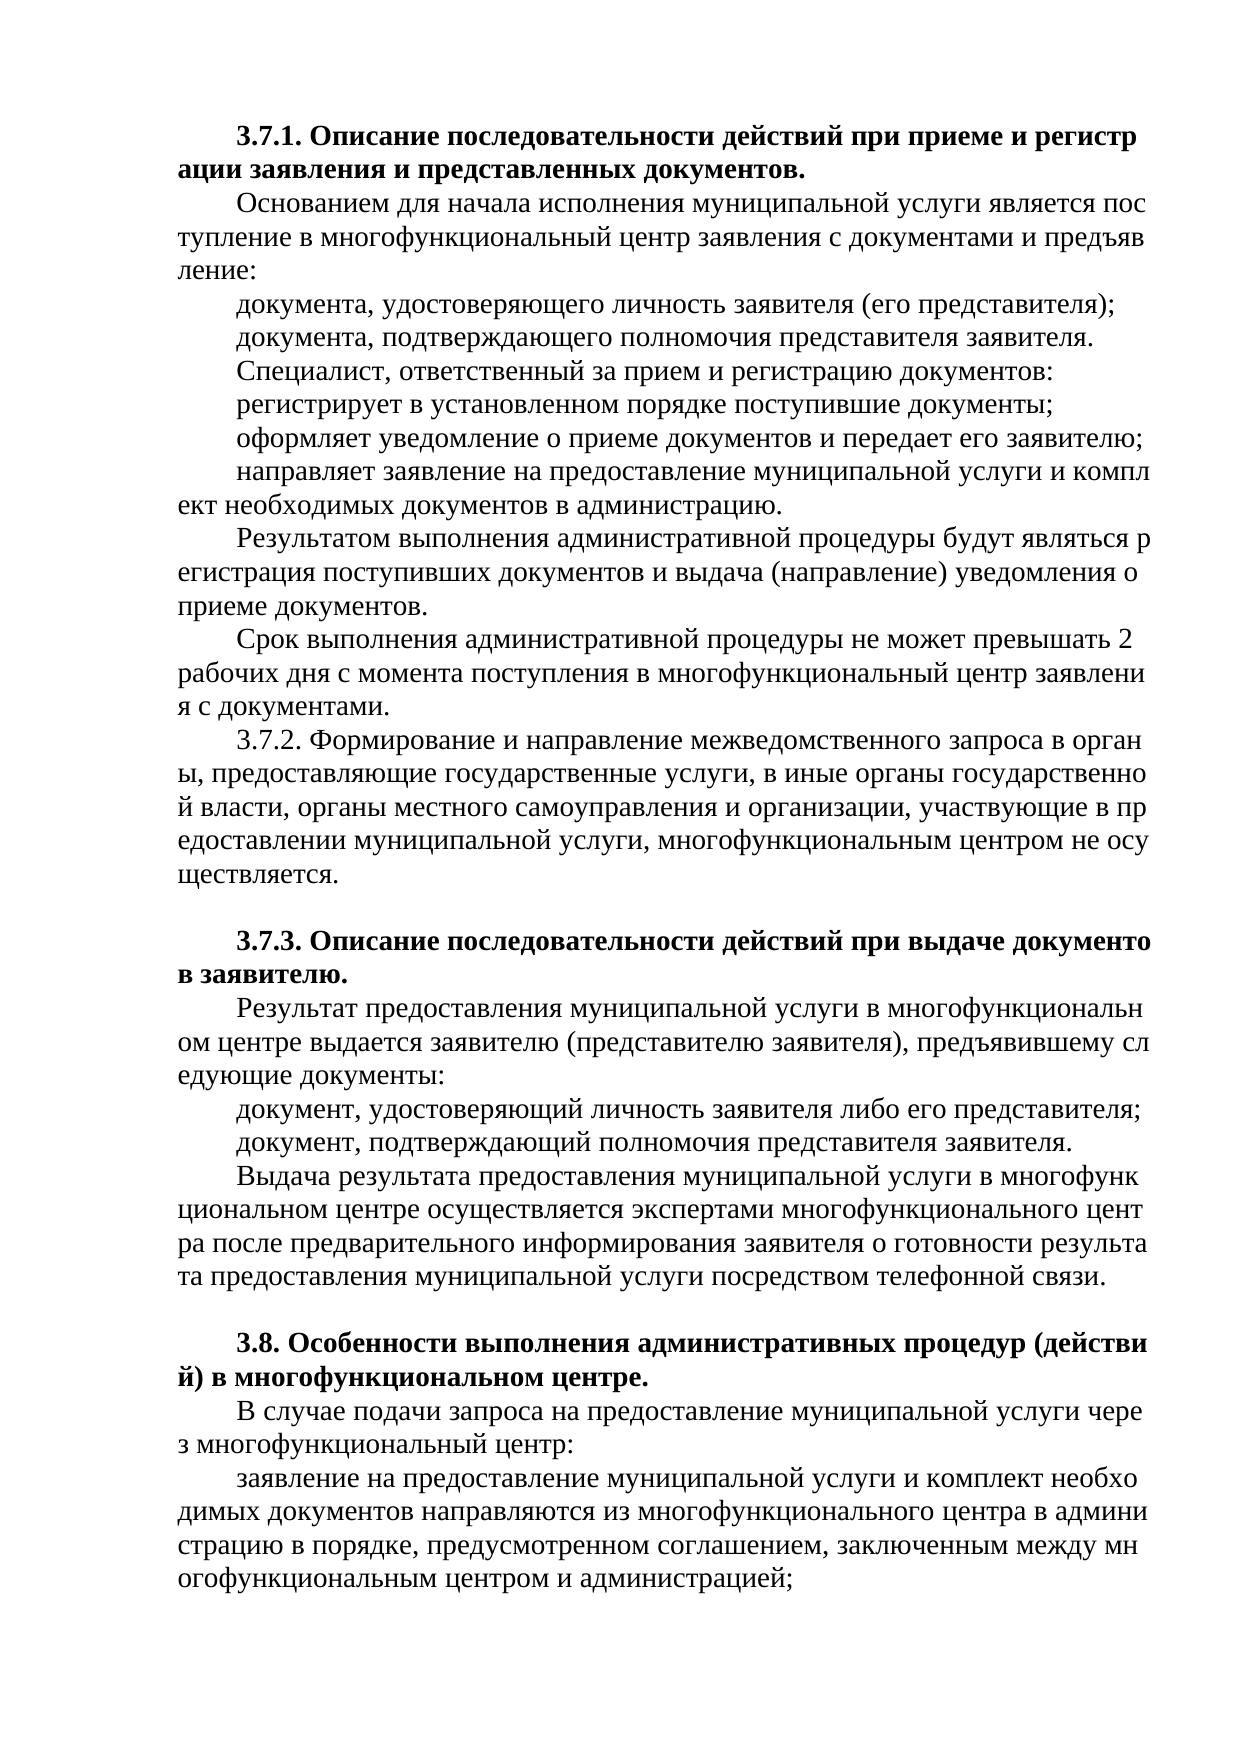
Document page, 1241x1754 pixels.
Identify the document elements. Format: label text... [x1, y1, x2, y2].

text 3.8. Особенности выполнения административных процедур (действий) в многофункциональном центре. [177, 1326, 1152, 1393]
text документа, удостоверяющего личность заявителя (его представителя); [177, 286, 1152, 319]
text 3.7.3. Описание последовательности действий при выдаче документов заявителю. [177, 923, 1152, 990]
text Результатом выполнения административной процедуры будут являться регистрация поступивших документов и выдача (направление) уведомления о приеме документов. [177, 521, 1152, 621]
text Выдача результата предоставления муниципальной услуги в многофункциональном центре осуществляется экспертами многофункционального центра после предварительного информирования заявителя о готовности результата предоставления муниципальной услуги посредством телефонной связи. [177, 1158, 1152, 1292]
text направляет заявление на предоставление муниципальной услуги и комплект необходимых документов в администрацию. [177, 453, 1152, 521]
text заявление на предоставление муниципальной услуги и комплект необходимых документов направляются из многофункционального центра в администрацию в порядке, предусмотренном соглашением, заключенным между многофункциональным центром и администрацией; [177, 1460, 1152, 1594]
text документа, подтверждающего полномочия представителя заявителя. [177, 319, 1152, 353]
text документ, удостоверяющий личность заявителя либо его представителя; [177, 1091, 1152, 1124]
text регистрирует в установленном порядке поступившие документы; [177, 386, 1152, 420]
text Специалист, ответственный за прием и регистрацию документов: [177, 353, 1152, 386]
text В случае подачи запроса на предоставление муниципальной услуги через многофункциональный центр: [177, 1393, 1152, 1460]
text 3.7.1. Описание последовательности действий при приеме и регистрации заявления и представленных документов. [177, 118, 1152, 185]
text Результат предоставления муниципальной услуги в многофункциональном центре выдается заявителю (представителю заявителя), предъявившему следующие документы: [177, 990, 1152, 1091]
text Срок выполнения административной процедуры не может превышать 2 рабочих дня с момента поступления в многофункциональный центр заявления с документами. [177, 621, 1152, 722]
text оформляет уведомление о приеме документов и передает его заявителю; [177, 420, 1152, 453]
text Основанием для начала исполнения муниципальной услуги является поступление в многофункциональный центр заявления с документами и предъявление: [177, 185, 1152, 286]
text 3.7.2. Формирование и направление межведомственного запроса в органы, предоставляющие государственные услуги, в иные органы государственной власти, органы местного самоуправления и организации, участвующие в предоставлении муниципальной услуги, многофункциональным центром не осуществляется. [177, 722, 1152, 889]
text документ, подтверждающий полномочия представителя заявителя. [177, 1124, 1152, 1158]
